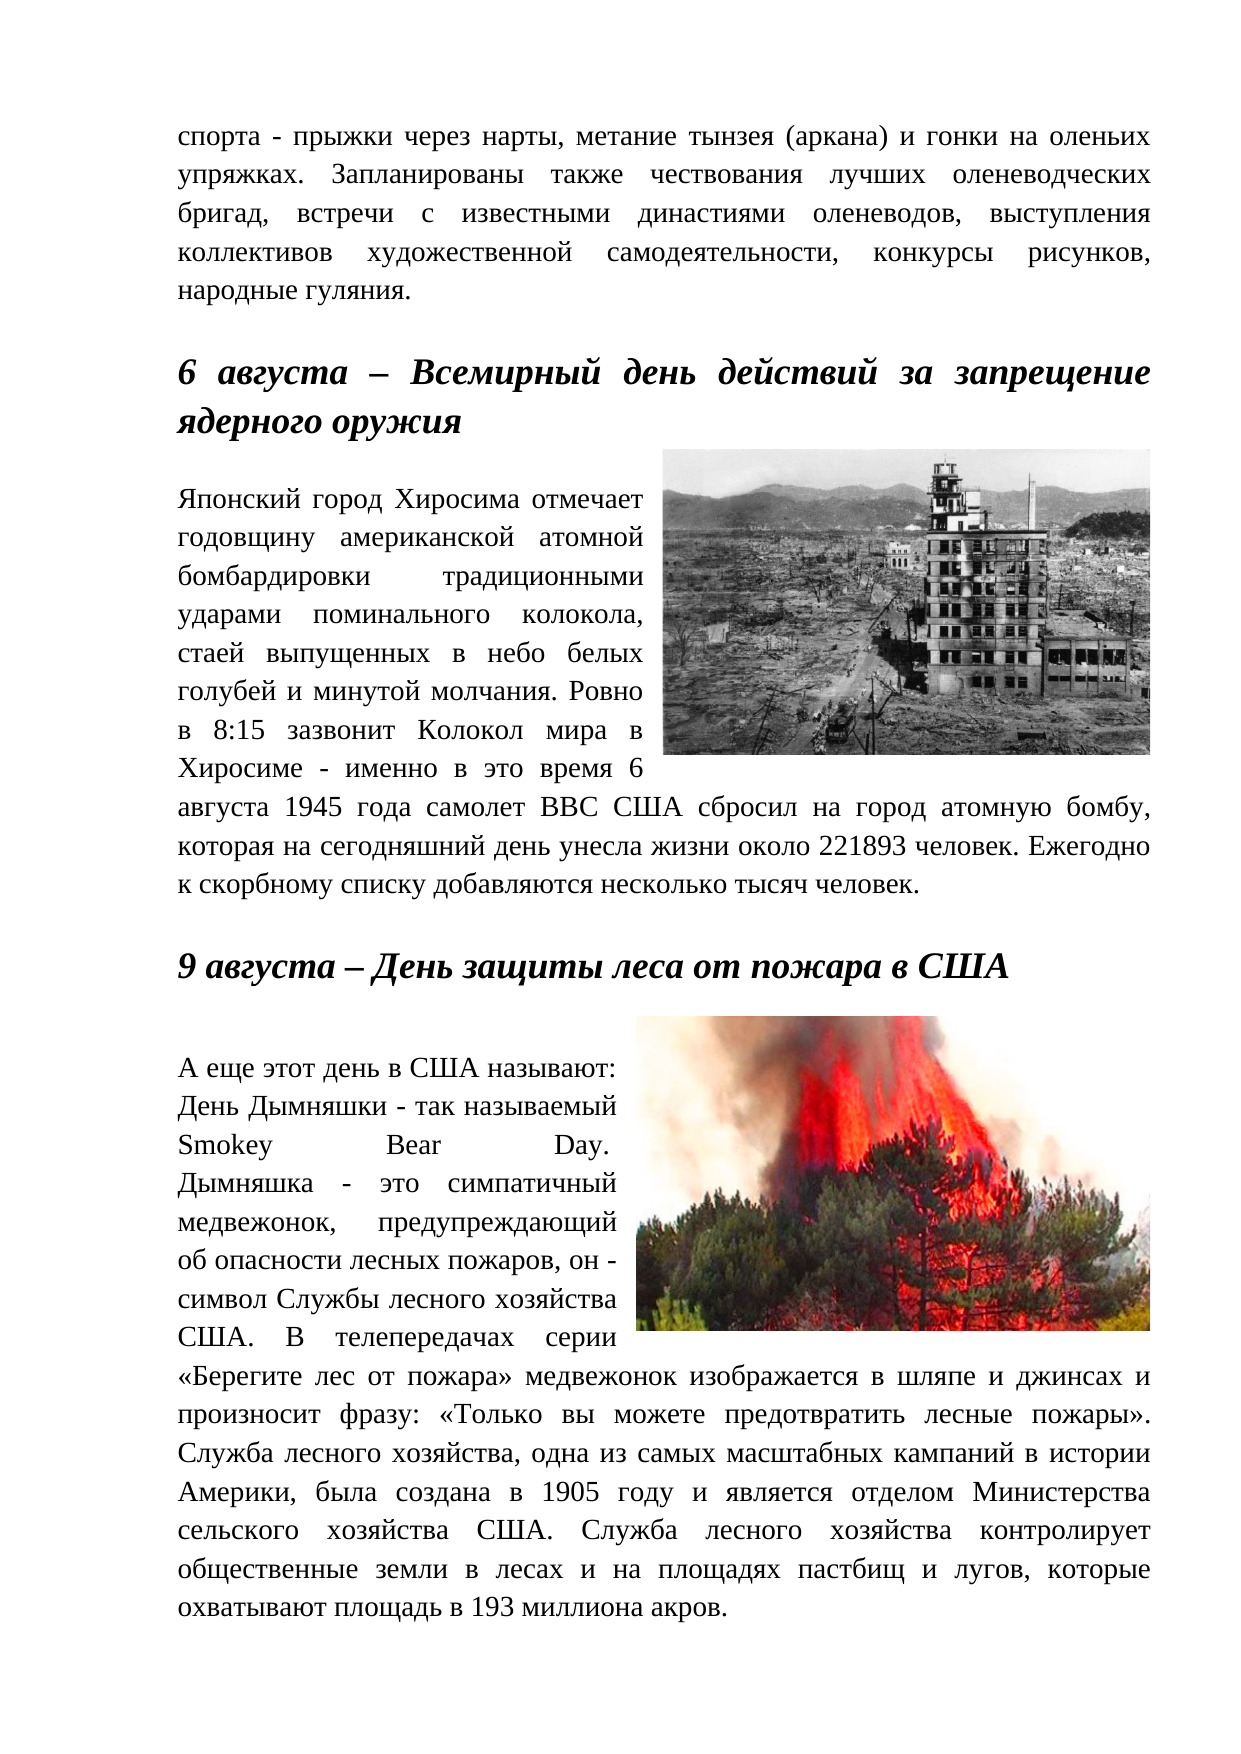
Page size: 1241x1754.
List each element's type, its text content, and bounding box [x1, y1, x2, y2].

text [177, 118, 1152, 306]
picture [662, 449, 1150, 755]
text 9 августа – День защиты леса от пожара в США [177, 943, 1152, 986]
picture [636, 1016, 1150, 1331]
text 6 августа – Всемирный день действий за запрещение ядерного оружия [177, 349, 1152, 442]
